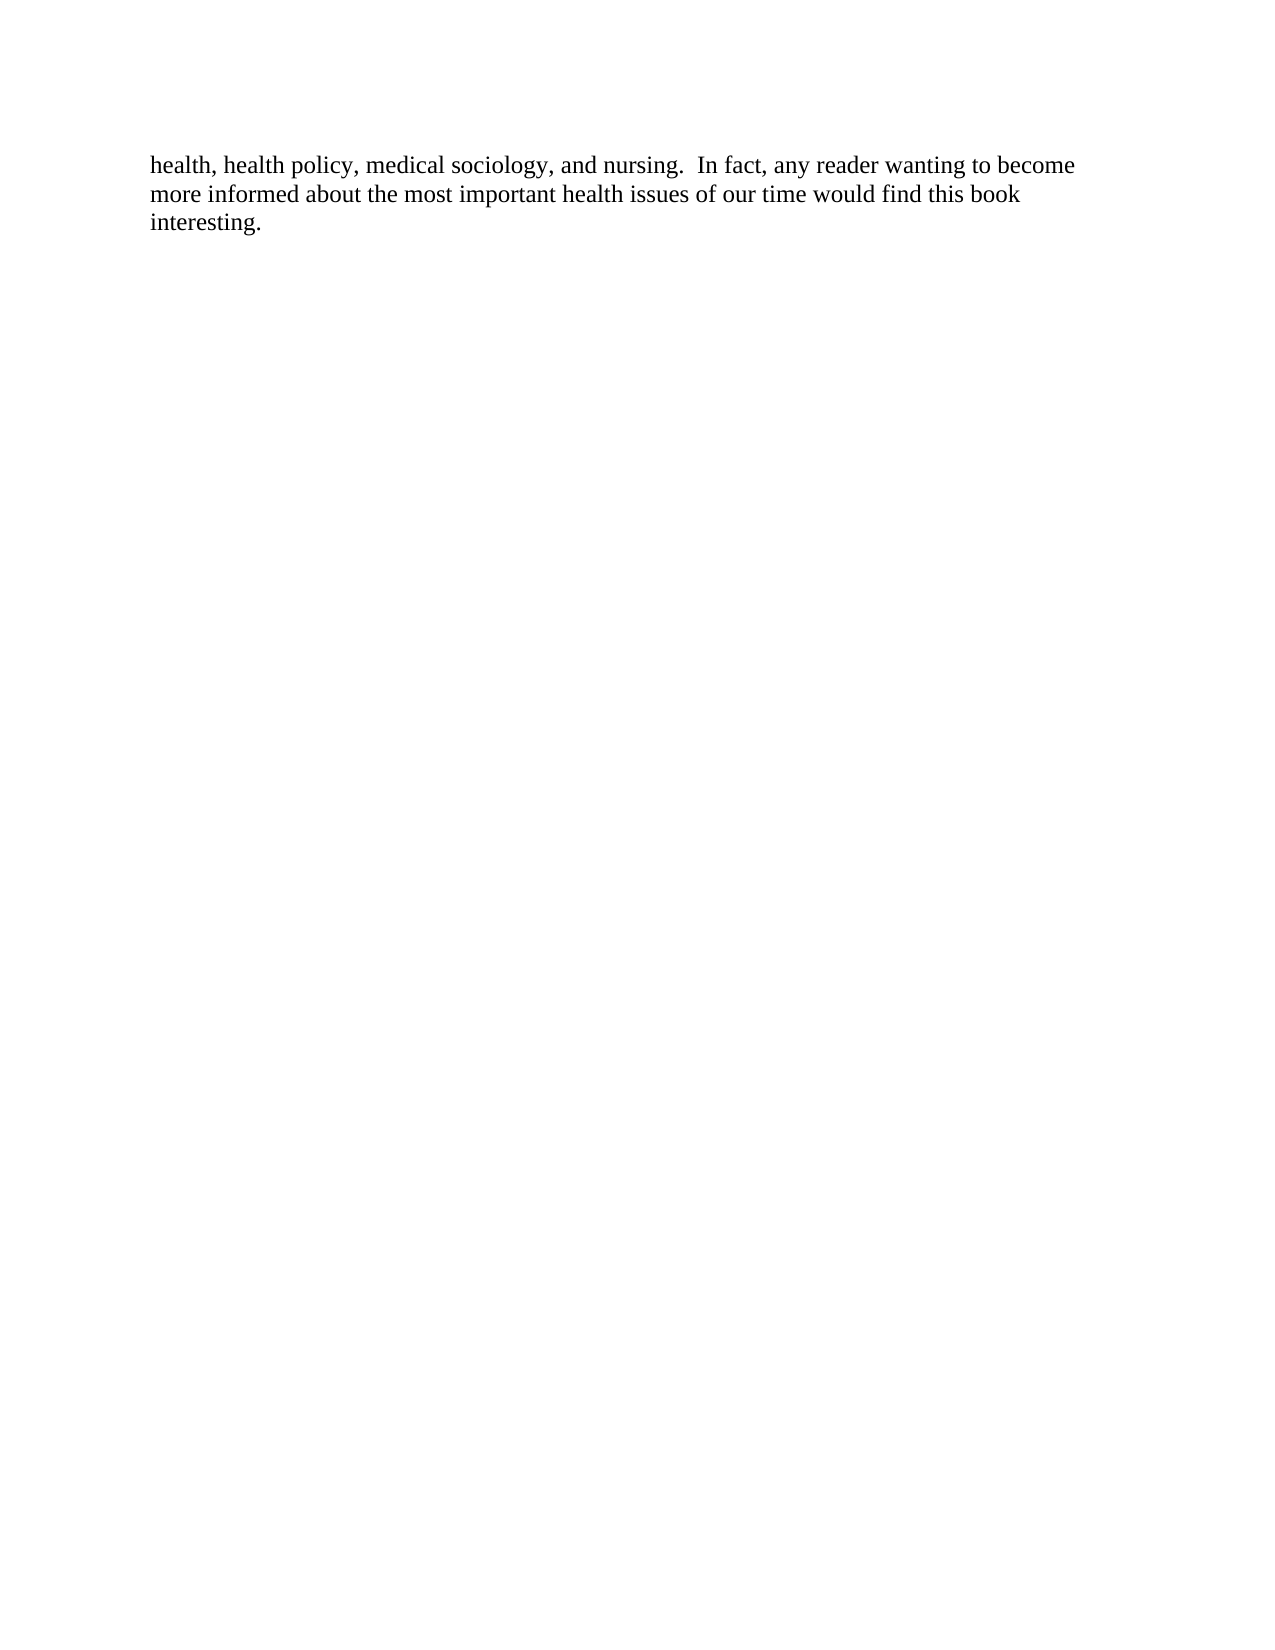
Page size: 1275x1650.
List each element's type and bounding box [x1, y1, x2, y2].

text [150, 150, 1125, 236]
